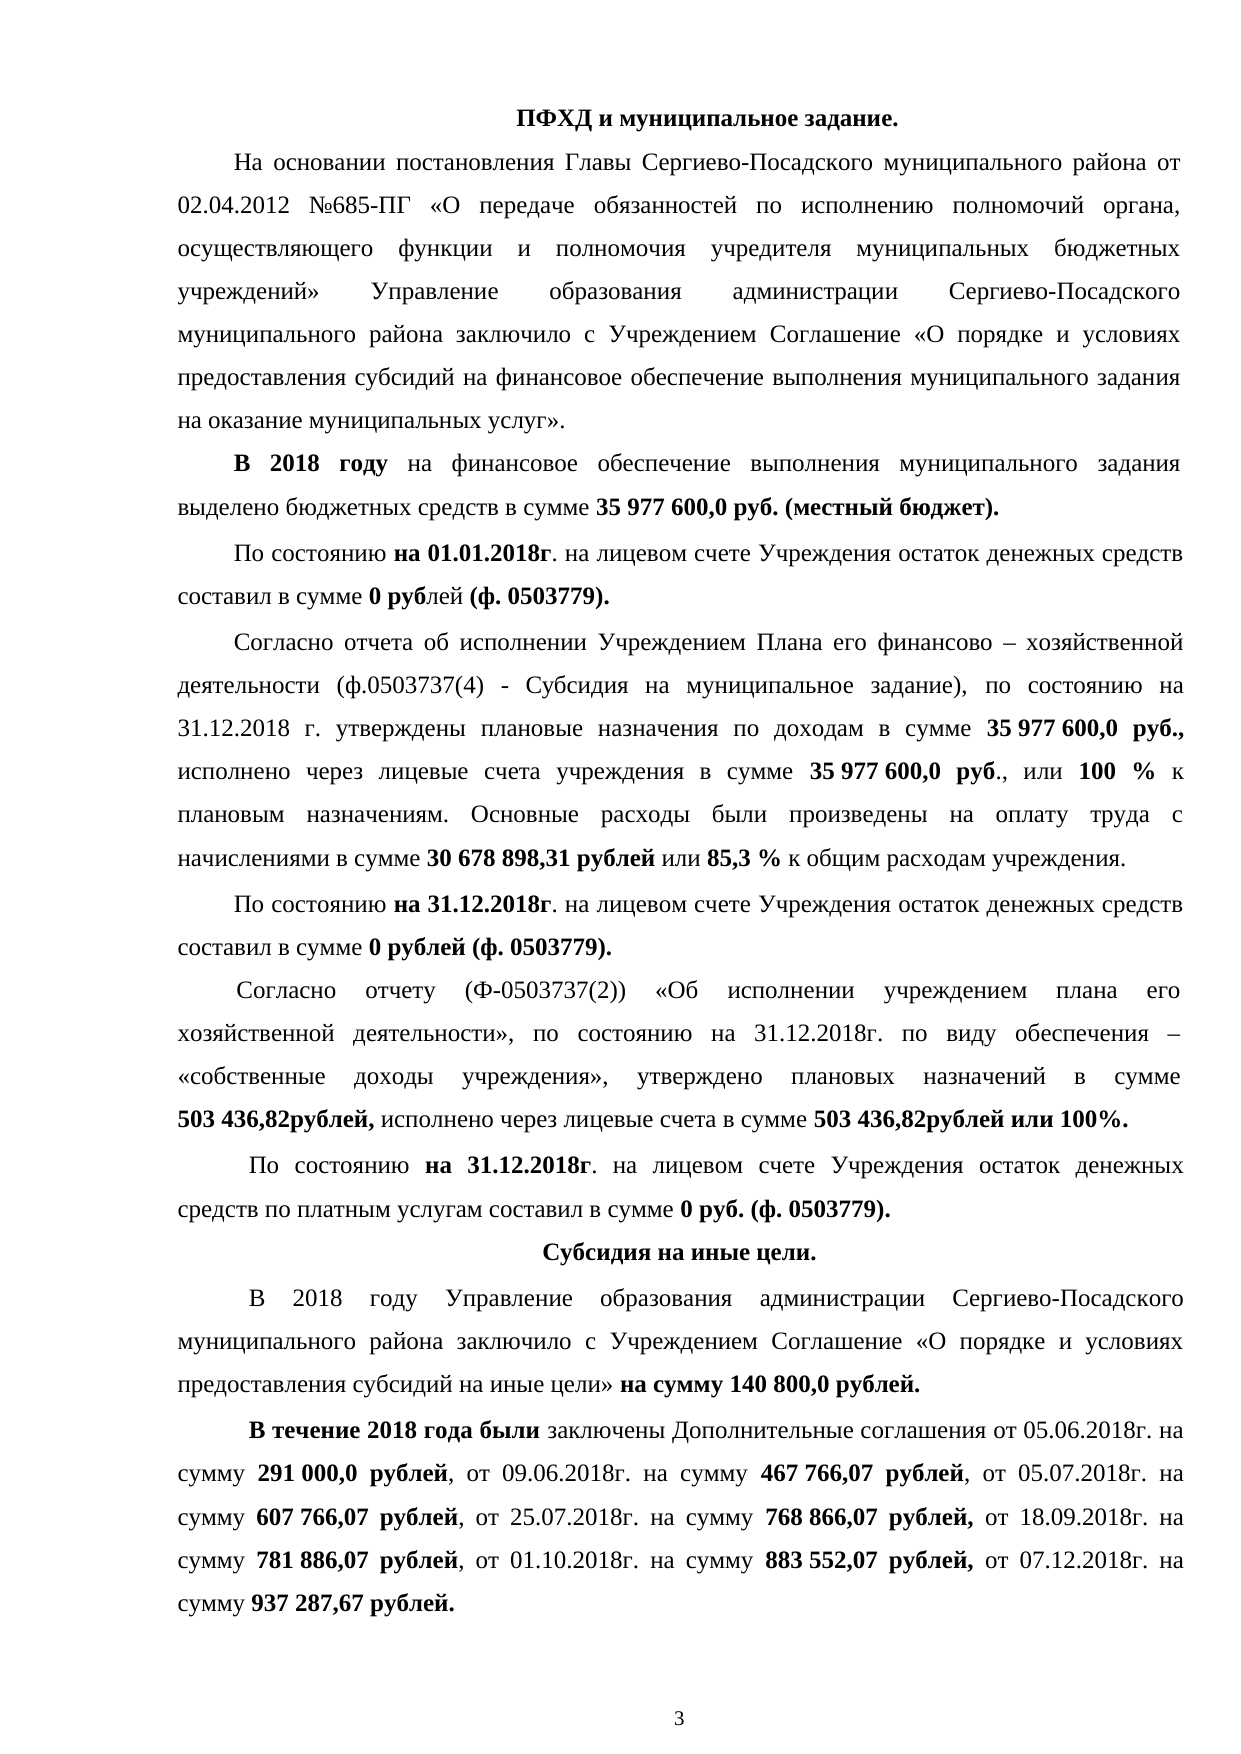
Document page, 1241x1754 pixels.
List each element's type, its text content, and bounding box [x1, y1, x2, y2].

text Согласно отчета об исполнении Учреждением Плана его финансово – хозяйственной деятельности (ф.0503737(4) - Субсидия на муниципальное задание), по состоянию на 31.12.2018 г. утверждены плановые назначения по доходам в сумме 35 977 600,0 руб., исполнено через лицевые счета учреждения в сумме 35 977 600,0 руб., или 100 % к плановым назначениям. Основные расходы были произведены на оплату труда с начислениями в сумме 30 678 898,31 рублей или 85,3 % к общим расходам учреждения. [177, 627, 1184, 871]
text В течение 2018 года были заключены Дополнительные соглашения от 05.06.2018г. на сумму 291 000,0 рублей, от 09.06.2018г. на сумму 467 766,07 рублей, от 05.07.2018г. на сумму 607 766,07 рублей, от 25.07.2018г. на сумму 768 866,07 рублей, от 18.09.2018г. на сумму 781 886,07 рублей, от 01.10.2018г. на сумму 883 552,07 рублей, от 07.12.2018г. на сумму 937 287,67 рублей. [177, 1415, 1184, 1617]
text По состоянию на 31.12.2018г. на лицевом счете Учреждения остаток денежных средств по платным услугам составил в сумме 0 руб. (ф. 0503779). [177, 1151, 1184, 1222]
text На основании постановления Главы Сергиево-Посадского муниципального района от 02.04.2012 №685-ПГ «О передаче обязанностей по исполнению полномочий органа, осуществляющего функции и полномочия учредителя муниципальных бюджетных учреждений» Управление образования администрации Сергиево-Посадского муниципального района заключило с Учреждением Соглашение «О порядке и условиях предоставления субсидий на финансовое обеспечение выполнения муниципального задания на оказание муниципальных услуг». [177, 147, 1181, 434]
text Согласно отчету (Ф-0503737(2)) «Об исполнении учреждением плана его хозяйственной деятельности», по состоянию на 31.12.2018г. по виду обеспечения – «собственные доходы учреждения», утверждено плановых назначений в сумме 503 436,82рублей, исполнено через лицевые счета в сумме 503 436,82рублей или 100%. [177, 975, 1181, 1133]
text В 2018 году на финансовое обеспечение выполнения муниципального задания выделено бюджетных средств в сумме 35 977 600,0 руб. (местный бюджет). [177, 448, 1181, 520]
text По состоянию на 01.01.2018г. на лицевом счете Учреждения остаток денежных средств составил в сумме 0 рублей (ф. 0503779). [177, 538, 1184, 609]
text Субсидия на иные цели. [177, 1237, 1181, 1266]
text ПФХД и муниципальное задание. [177, 103, 1181, 132]
text По состоянию на 31.12.2018г. на лицевом счете Учреждения остаток денежных средств составил в сумме 0 рублей (ф. 0503779). [177, 889, 1184, 961]
text В 2018 году Управление образования администрации Сергиево-Посадского муниципального района заключило с Учреждением Соглашение «О порядке и условиях предоставления субсидий на иные цели» на сумму 140 800,0 рублей. [177, 1283, 1184, 1398]
